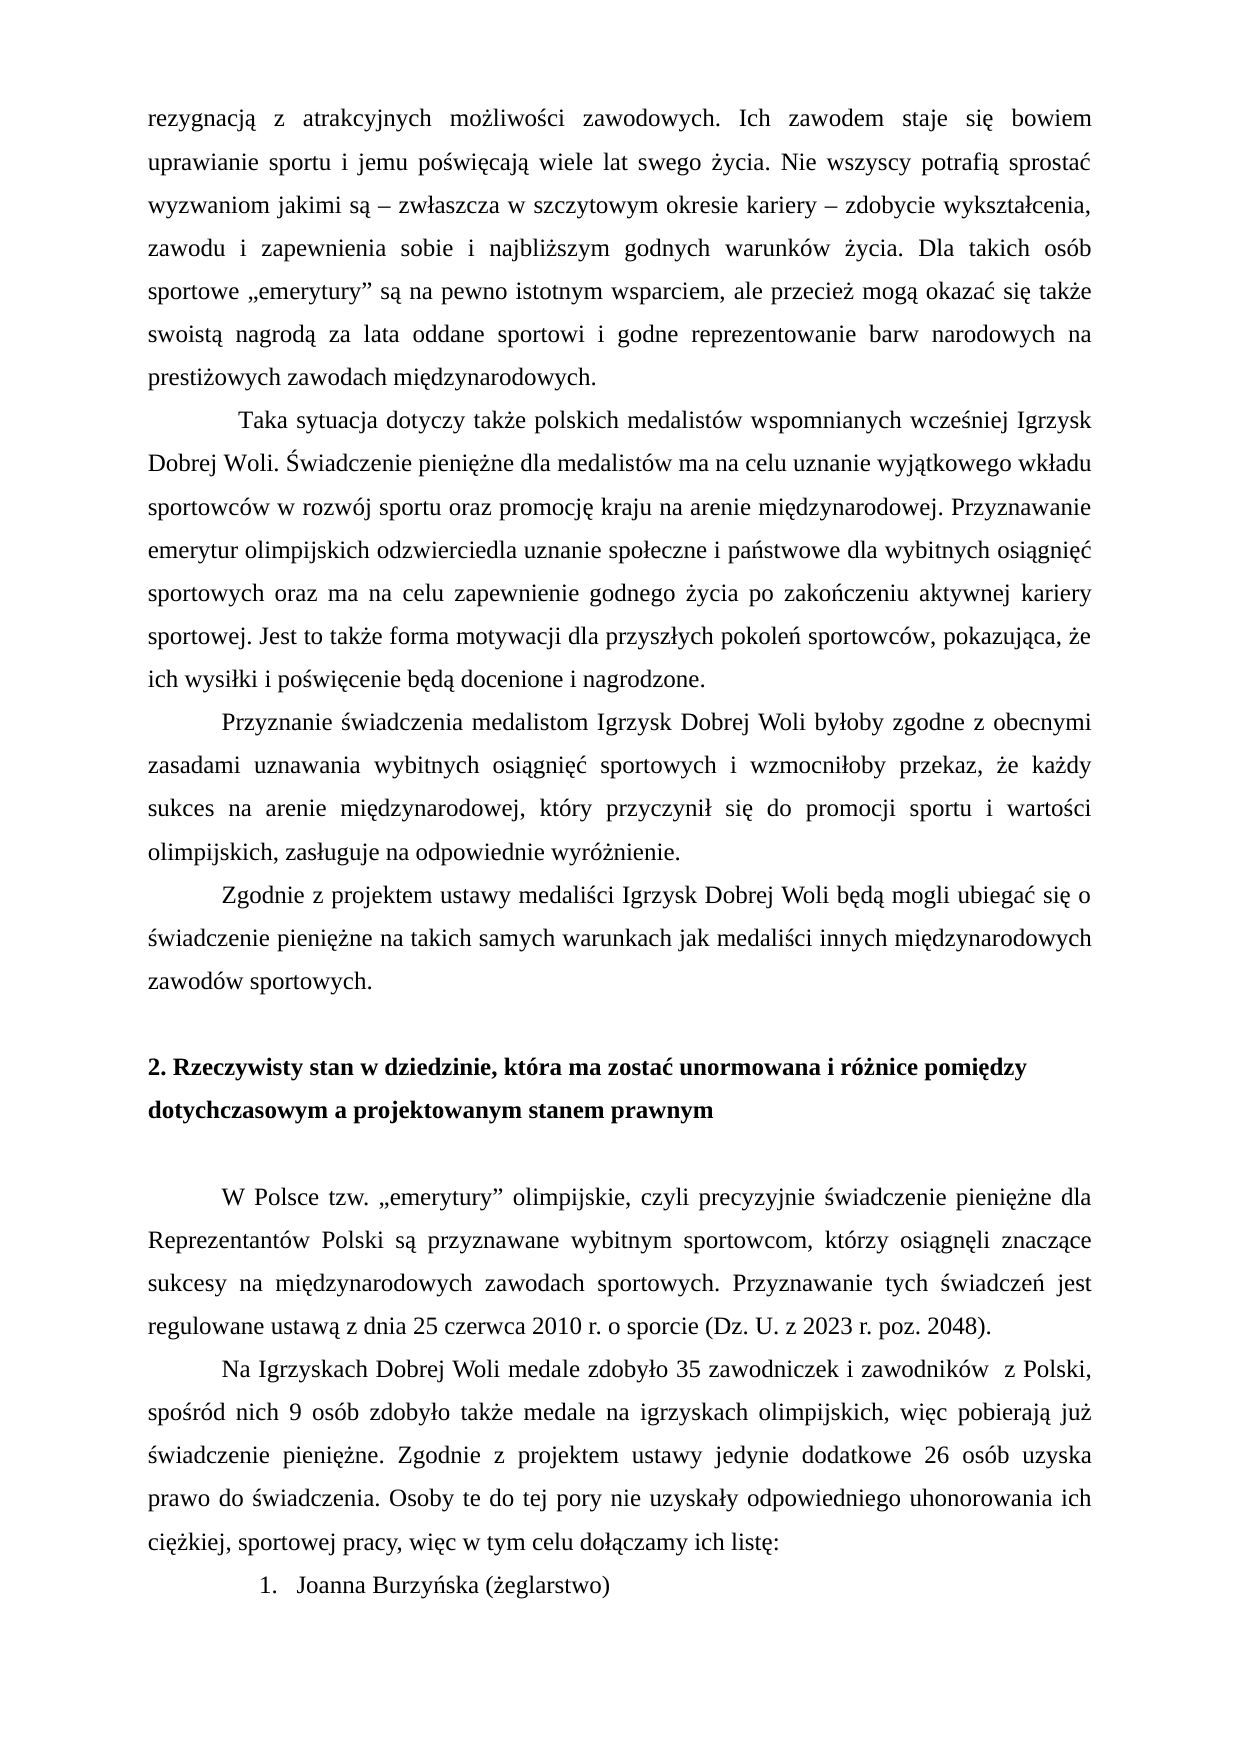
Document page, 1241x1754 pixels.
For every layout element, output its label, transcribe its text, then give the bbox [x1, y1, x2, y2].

list Joanna Burzyńska (żeglarstwo) [259, 1570, 1093, 1598]
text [148, 103, 1093, 391]
text Taka sytuacja dotyczy także polskich medalistów wspomnianych wcześniej Igrzysk Dobrej Woli. Świadczenie pieniężne dla medalistów ma na celu uznanie wyjątkowego wkładu sportowców w rozwój sportu oraz promocję kraju na arenie międzynarodowej. Przyznawanie emerytur olimpijskich odzwierciedla uznanie społeczne i państwowe dla wybitnych osiągnięć sportowych oraz ma na celu zapewnienie godnego życia po zakończeniu aktywnej kariery sportowej. Jest to także forma motywacji dla przyszłych pokoleń sportowców, pokazująca, że ich wysiłki i poświęcenie będą docenione i nagrodzone. [148, 405, 1093, 693]
text Na Igrzyskach Dobrej Woli medale zdobyło 35 zawodniczek i zawodników z Polski, spośród nich 9 osób zdobyło także medale na igrzyskach olimpijskich, więc pobierają już świadczenie pieniężne. Zgodnie z projektem ustawy jedynie dodatkowe 26 osób uzyska prawo do świadczenia. Osoby te do tej pory nie uzyskały odpowiedniego uhonorowania ich ciężkiej, sportowej pracy, więc w tym celu dołączamy ich listę: [148, 1354, 1093, 1555]
text Przyznanie świadczenia medalistom Igrzysk Dobrej Woli byłoby zgodne z obecnymi zasadami uznawania wybitnych osiągnięć sportowych i wzmocniłoby przekaz, że każdy sukces na arenie międzynarodowej, który przyczynił się do promocji sportu i wartości olimpijskich, zasługuje na odpowiednie wyróżnienie. [148, 707, 1093, 865]
text W Polsce tzw. „emerytury” olimpijskie, czyli precyzyjnie świadczenie pieniężne dla Reprezentantów Polski są przyznawane wybitnym sportowcom, którzy osiągnęli znaczące sukcesy na międzynarodowych zawodach sportowych. Przyznawanie tych świadczeń jest regulowane ustawą z dnia 25 czerwca 2010 r. o sporcie (Dz. U. z 2023 r. poz. 2048). [148, 1182, 1093, 1340]
text 2. Rzeczywisty stan w dziedzinie, która ma zostać unormowana i różnice pomiędzy dotychczasowym a projektowanym stanem prawnym [148, 1052, 1093, 1124]
text Zgodnie z projektem ustawy medaliści Igrzysk Dobrej Woli będą mogli ubiegać się o świadczenie pieniężne na takich samych warunkach jak medaliści innych międzynarodowych zawodów sportowych. [148, 880, 1093, 995]
